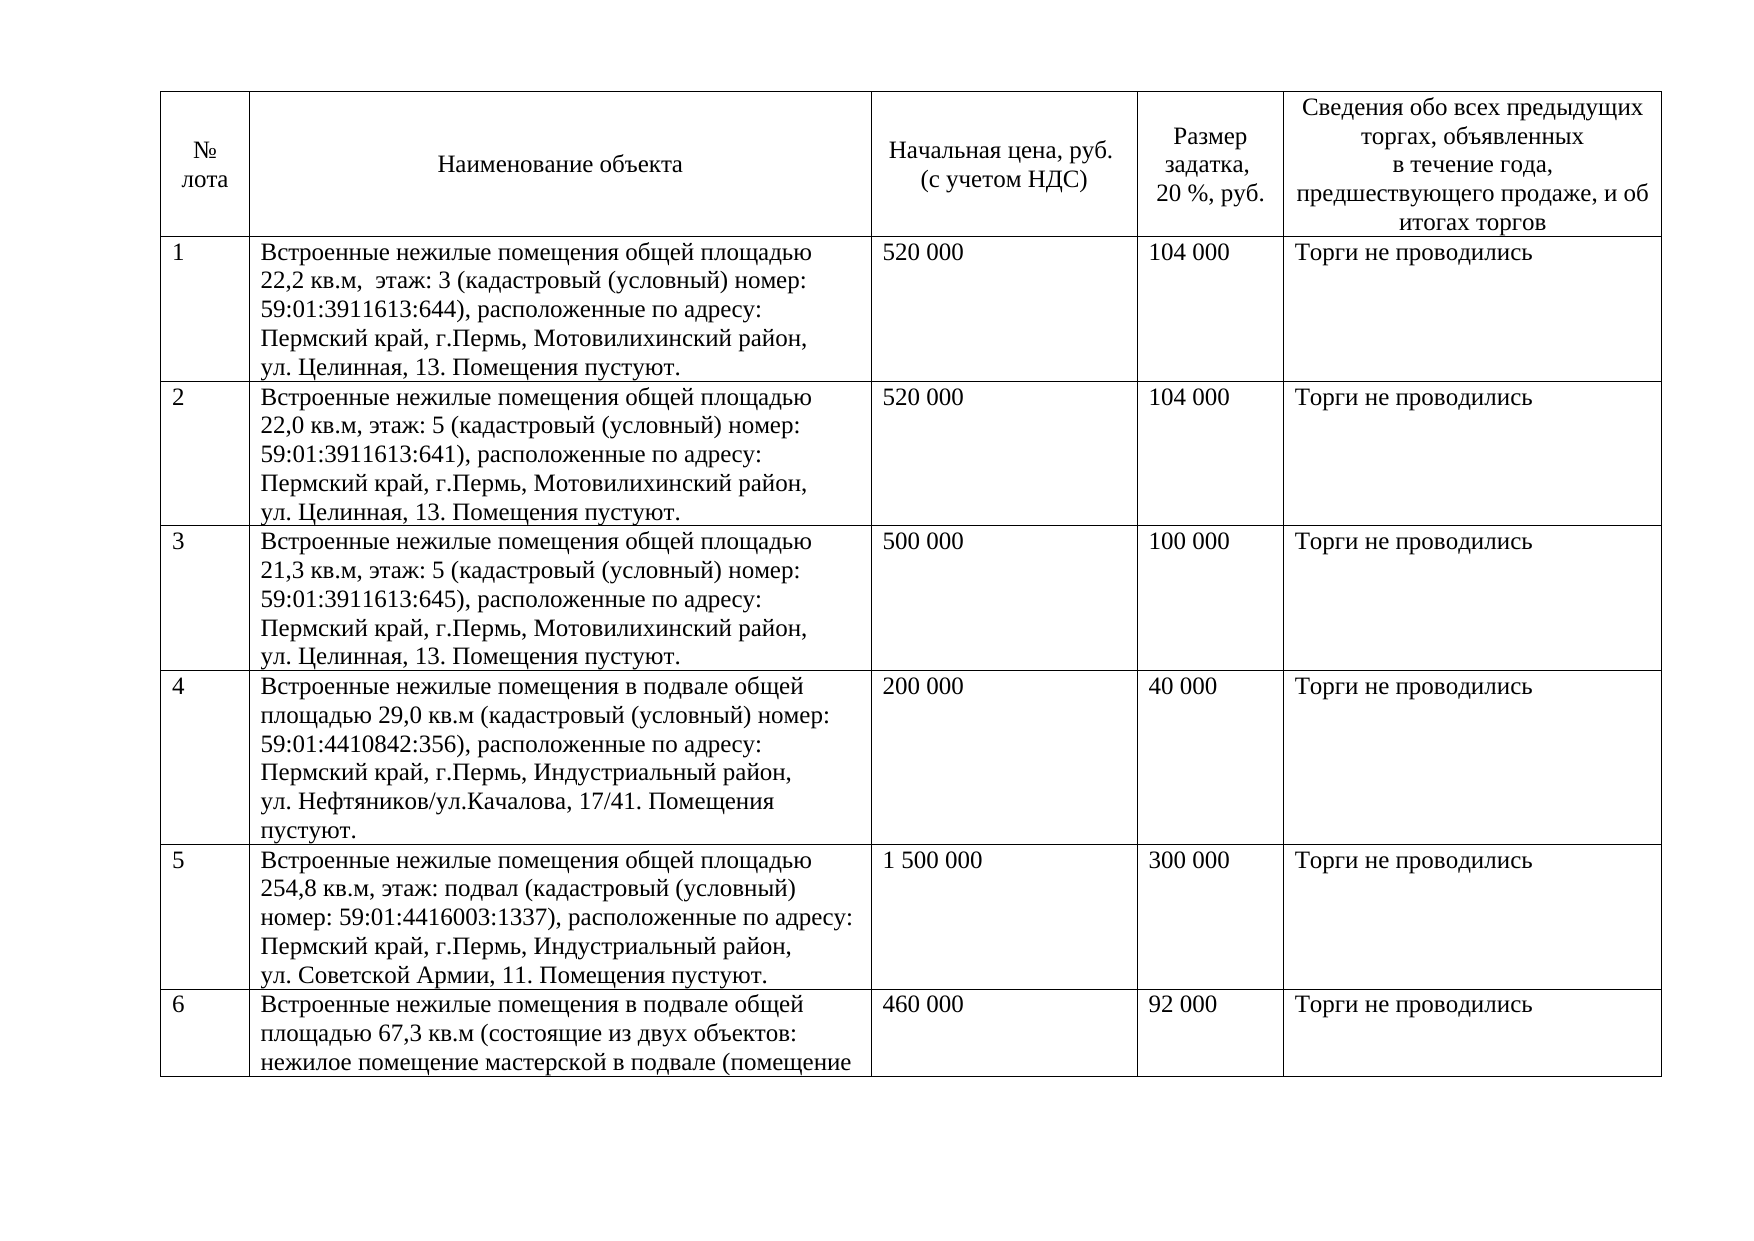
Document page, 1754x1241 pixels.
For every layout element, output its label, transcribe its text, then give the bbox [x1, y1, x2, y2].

table_cell Встроенные нежилые помещения общей площадью 22,0 кв.м, этаж: 5 (кадастровый (условный) номер: 59:01:3911613:641), расположенные по адресу: Пермский край, г.Пермь, Мотовилихинский район, ул. Целинная, 13. Помещения пустуют. [250, 382, 871, 525]
table_cell 1 [161, 237, 249, 381]
table_cell Встроенные нежилые помещения в подвале общей площадью 29,0 кв.м (кадастровый (условный) номер: 59:01:4410842:356), расположенные по адресу: Пермский край, г.Пермь, Индустриальный район, ул. Нефтяников/ул.Качалова, 17/41. Помещения пустуют. [250, 671, 871, 844]
table_header Начальная цена, руб. (с учетом НДС) [872, 92, 1137, 236]
table_header Сведения обо всех предыдущих торгах, объявленных в течение года, предшествующего продаже, и об итогах торгов [1284, 92, 1661, 236]
table_cell Торги не проводились [1284, 382, 1661, 525]
table_cell 3 [161, 526, 249, 670]
table_cell 104 000 [1138, 237, 1283, 381]
table_cell 2 [161, 382, 249, 525]
table_cell Встроенные нежилые помещения общей площадью 22,2 кв.м, этаж: 3 (кадастровый (условный) номер: 59:01:3911613:644), расположенные по адресу: Пермский край, г.Пермь, Мотовилихинский район, ул. Целинная, 13. Помещения пустуют. [250, 237, 871, 381]
table_cell 520 000 [872, 237, 1137, 381]
table_cell 520 000 [872, 382, 1137, 525]
table_cell 1 500 000 [872, 845, 1137, 988]
table_cell Торги не проводились [1284, 845, 1661, 988]
table_cell 5 [161, 845, 249, 988]
table_cell 460 000 [872, 990, 1137, 1076]
table_cell Торги не проводились [1284, 237, 1661, 381]
table_cell 4 [161, 671, 249, 844]
table_cell Встроенные нежилые помещения общей площадью 21,3 кв.м, этаж: 5 (кадастровый (условный) номер: 59:01:3911613:645), расположенные по адресу: Пермский край, г.Пермь, Мотовилихинский район, ул. Целинная, 13. Помещения пустуют. [250, 526, 871, 670]
table_cell 100 000 [1138, 526, 1283, 670]
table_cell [1284, 990, 1661, 1076]
table_header Наименование объекта [250, 92, 871, 236]
table_cell 200 000 [872, 671, 1137, 844]
table_cell Встроенные нежилые помещения общей площадью 254,8 кв.м, этаж: подвал (кадастровый (условный) номер: 59:01:4416003:1337), расположенные по адресу: Пермский край, г.Пермь, Индустриальный район, ул. Советской Армии, 11. Помещения пустуют. [250, 845, 871, 988]
table_cell 500 000 [872, 526, 1137, 670]
table_cell 92 000 [1138, 990, 1283, 1076]
table_cell 300 000 [1138, 845, 1283, 988]
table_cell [250, 990, 871, 1076]
table_cell Торги не проводились [1284, 526, 1661, 670]
table_cell Торги не проводились [1284, 671, 1661, 844]
table_cell 104 000 [1138, 382, 1283, 525]
table_cell 40 000 [1138, 671, 1283, 844]
table_cell 6 [161, 990, 249, 1076]
table_header № лота [161, 92, 249, 236]
table_header Размер задатка, 20 %, руб. [1138, 92, 1283, 236]
